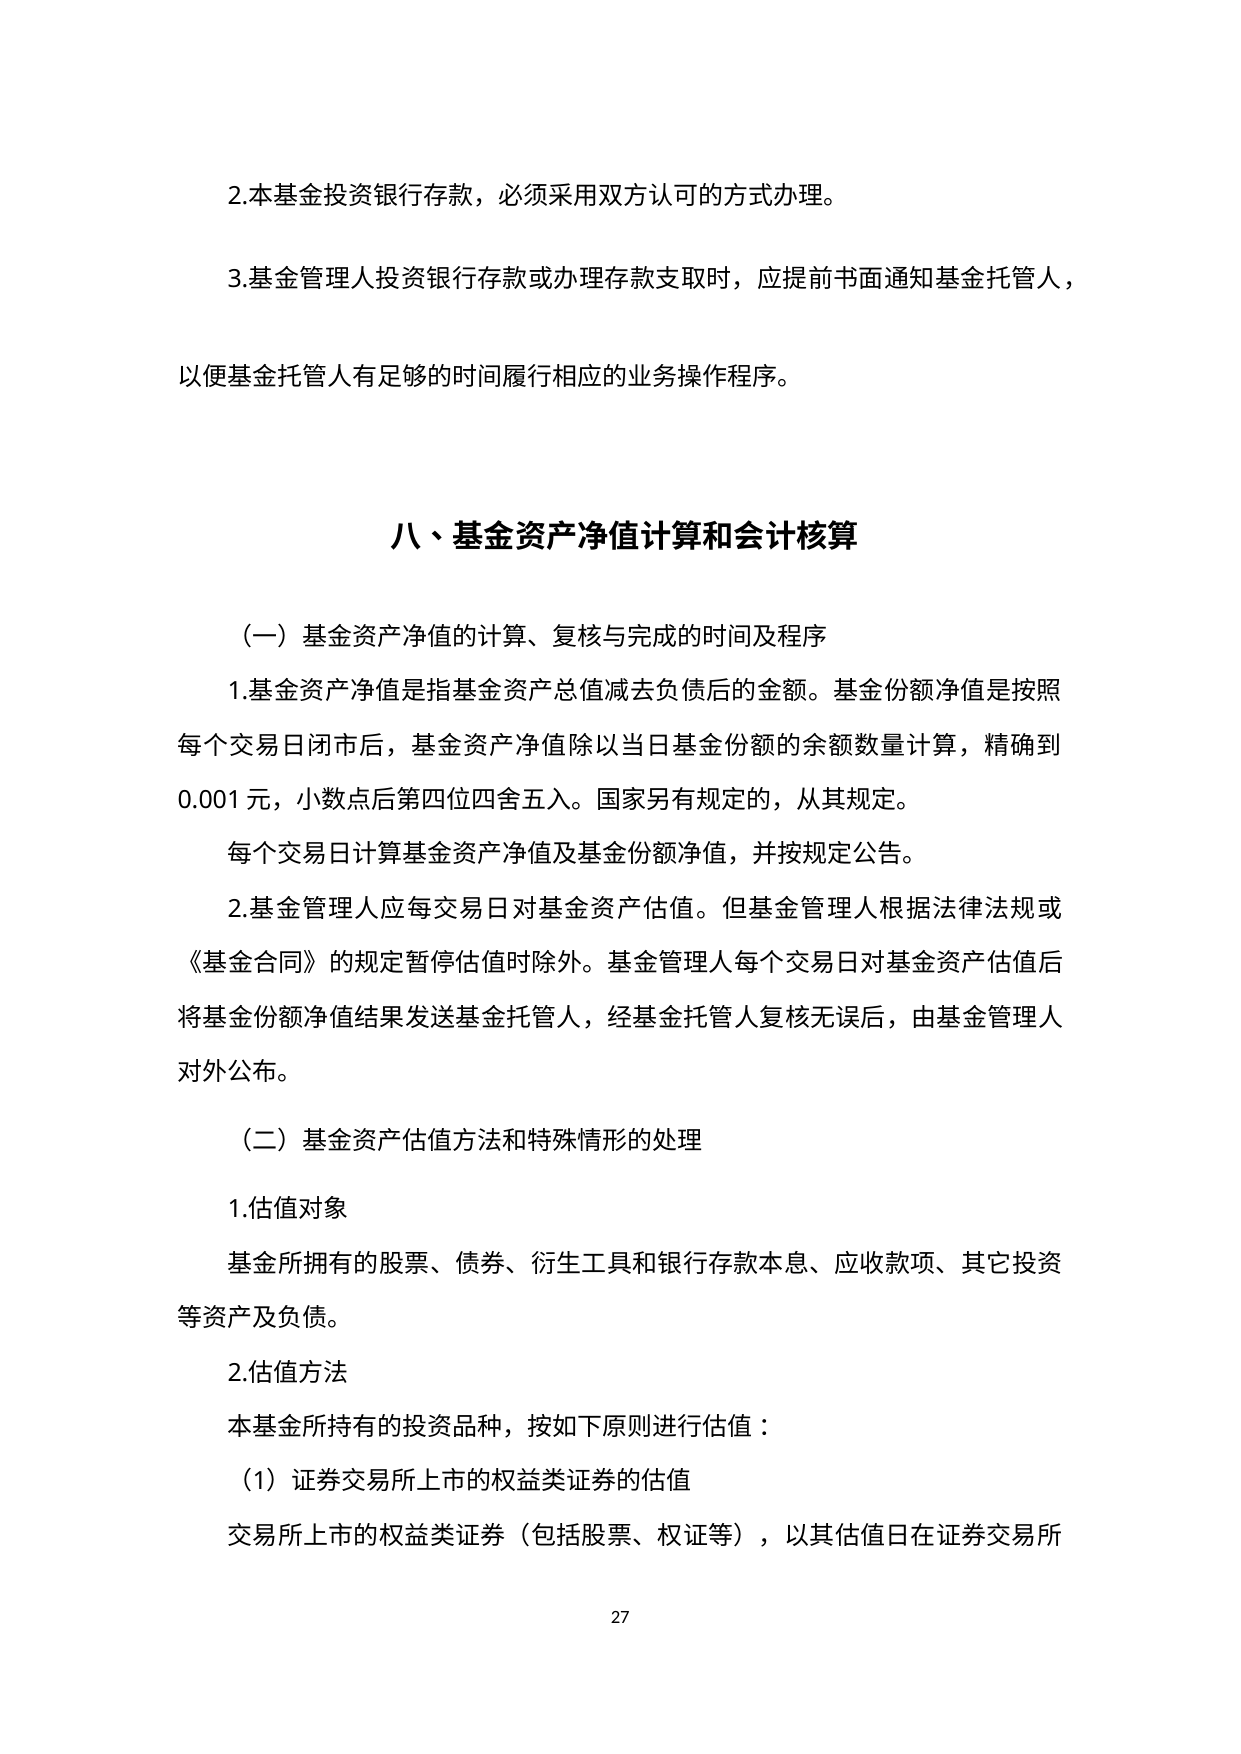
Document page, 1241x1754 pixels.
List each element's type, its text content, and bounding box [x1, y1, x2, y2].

text （二）基金资产估值方法和特殊情形的处理 [177, 1106, 1063, 1171]
text 本基金所持有的投资品种，按如下原则进行估值 ： [177, 1406, 1063, 1443]
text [177, 1515, 1063, 1551]
text （一）基金资产净值的计算、复核与完成的时间及程序 [177, 616, 1063, 653]
text 基金所拥有的股票、债券、衍生工具和银行存款本息、应收款项、其它投资等资产及负债。 [177, 1243, 1063, 1334]
text 2.估值方法 [177, 1352, 1063, 1388]
text 2.本基金投资银行存款，必须采用双方认可的方式办理。 [177, 161, 1063, 226]
text 八、基金资产净值计算和会计核算 [177, 503, 1063, 568]
text 1.估值对象 [177, 1189, 1063, 1225]
text 3.基金管理人投资银行存款或办理存款支取时，应提前书面通知基金托管人，以便基金托管人有足够的时间履行相应的业务操作程序。 [177, 244, 1063, 407]
text 每个交易日计算基金资产净值及基金份额净值，并按规定公告。 [177, 834, 1063, 870]
text 1.基金资产净值是指基金资产总值减去负债后的金额。基金份额净值是按照每个交易日闭市后，基金资产净值除以当日基金份额的余额数量计算，精确到0.001元，小数点后第四位四舍五入。国家另有规定的，从其规定。 [177, 671, 1063, 816]
text （1）证券交易所上市的权益类证券的估值 [177, 1461, 1063, 1497]
text 2.基金管理人应每交易日对基金资产估值。但基金管理人根据法律法规或《基金合同》的规定暂停估值时除外。基金管理人每个交易日对基金资产估值后，将基金份额净值结果发送基金托管人，经基金托管人复核无误后，由基金管理人对外公布。 [177, 888, 1063, 1088]
